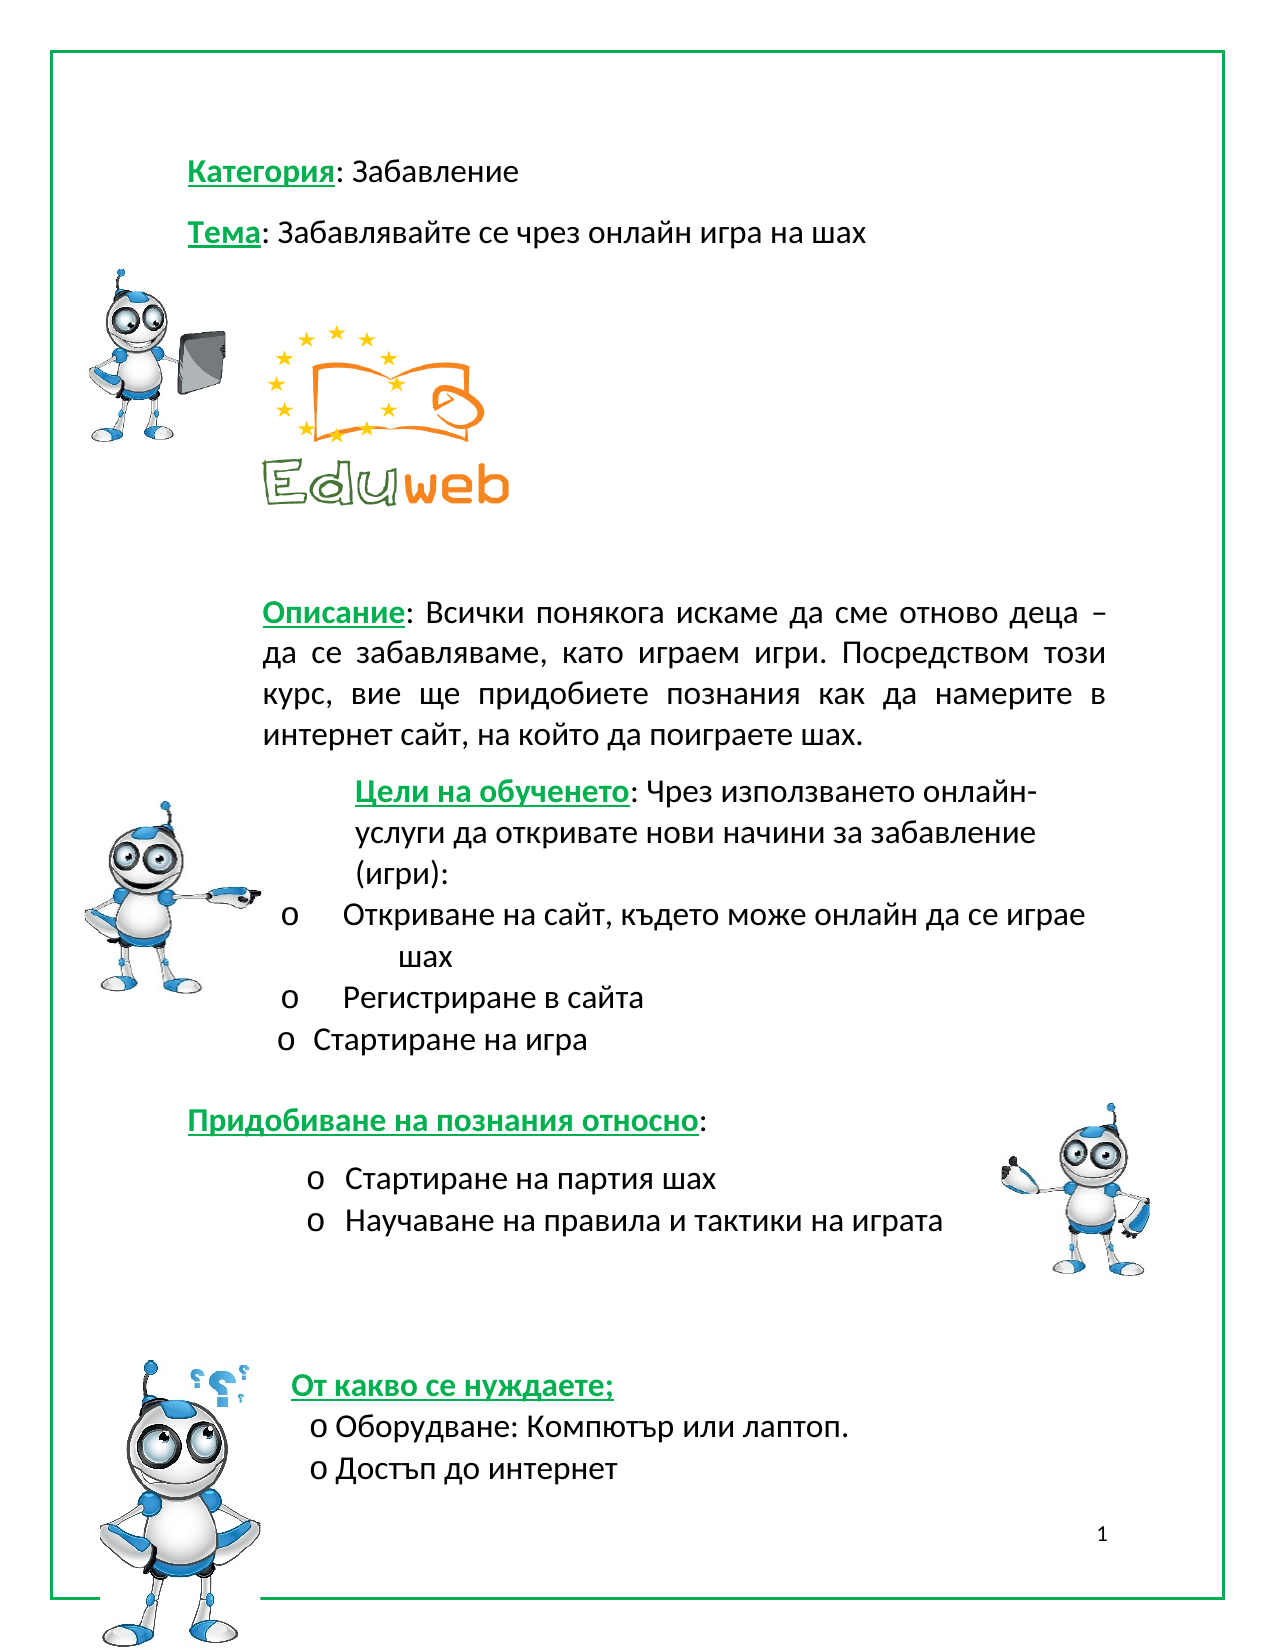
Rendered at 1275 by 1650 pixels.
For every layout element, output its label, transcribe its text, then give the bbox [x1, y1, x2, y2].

text Категория: Забавление [187, 150, 1107, 191]
text Тема: Забавлявайте се чрез онлайн игра на шах [187, 211, 1107, 251]
text Придобиване на познания относно: [187, 1099, 1107, 1140]
list От какво се нуждаете; [291, 1364, 1107, 1404]
list Откриване на сайт, където може онлайн да се играе шах [261, 893, 1107, 976]
picture [1002, 1103, 1152, 1275]
list Научаване на правила и тактики на играта [306, 1199, 1002, 1242]
list Достъп до интернет [263, 1447, 1107, 1489]
list Оборудване: Компютър или лаптоп. [263, 1404, 1107, 1447]
picture [87, 269, 226, 441]
picture [100, 1360, 263, 1649]
text Описание: Всички понякога искаме да сме отново деца – да се забавляваме, като играем игри. Посредством този курс, вие ще придобиете познания как да намерите в интернет сайт, на който да поиграете шах. [262, 591, 1107, 754]
picture [82, 801, 261, 992]
picture [243, 320, 532, 523]
list Стартиране на игра [276, 1018, 1107, 1061]
list Стартиране на партия шах [306, 1157, 1002, 1199]
text Цели на обученето: Чрез използването онлайн-услуги да откривате нови начини за забавление (игри): [262, 770, 1107, 893]
list Регистриране в сайта [187, 976, 1107, 1018]
